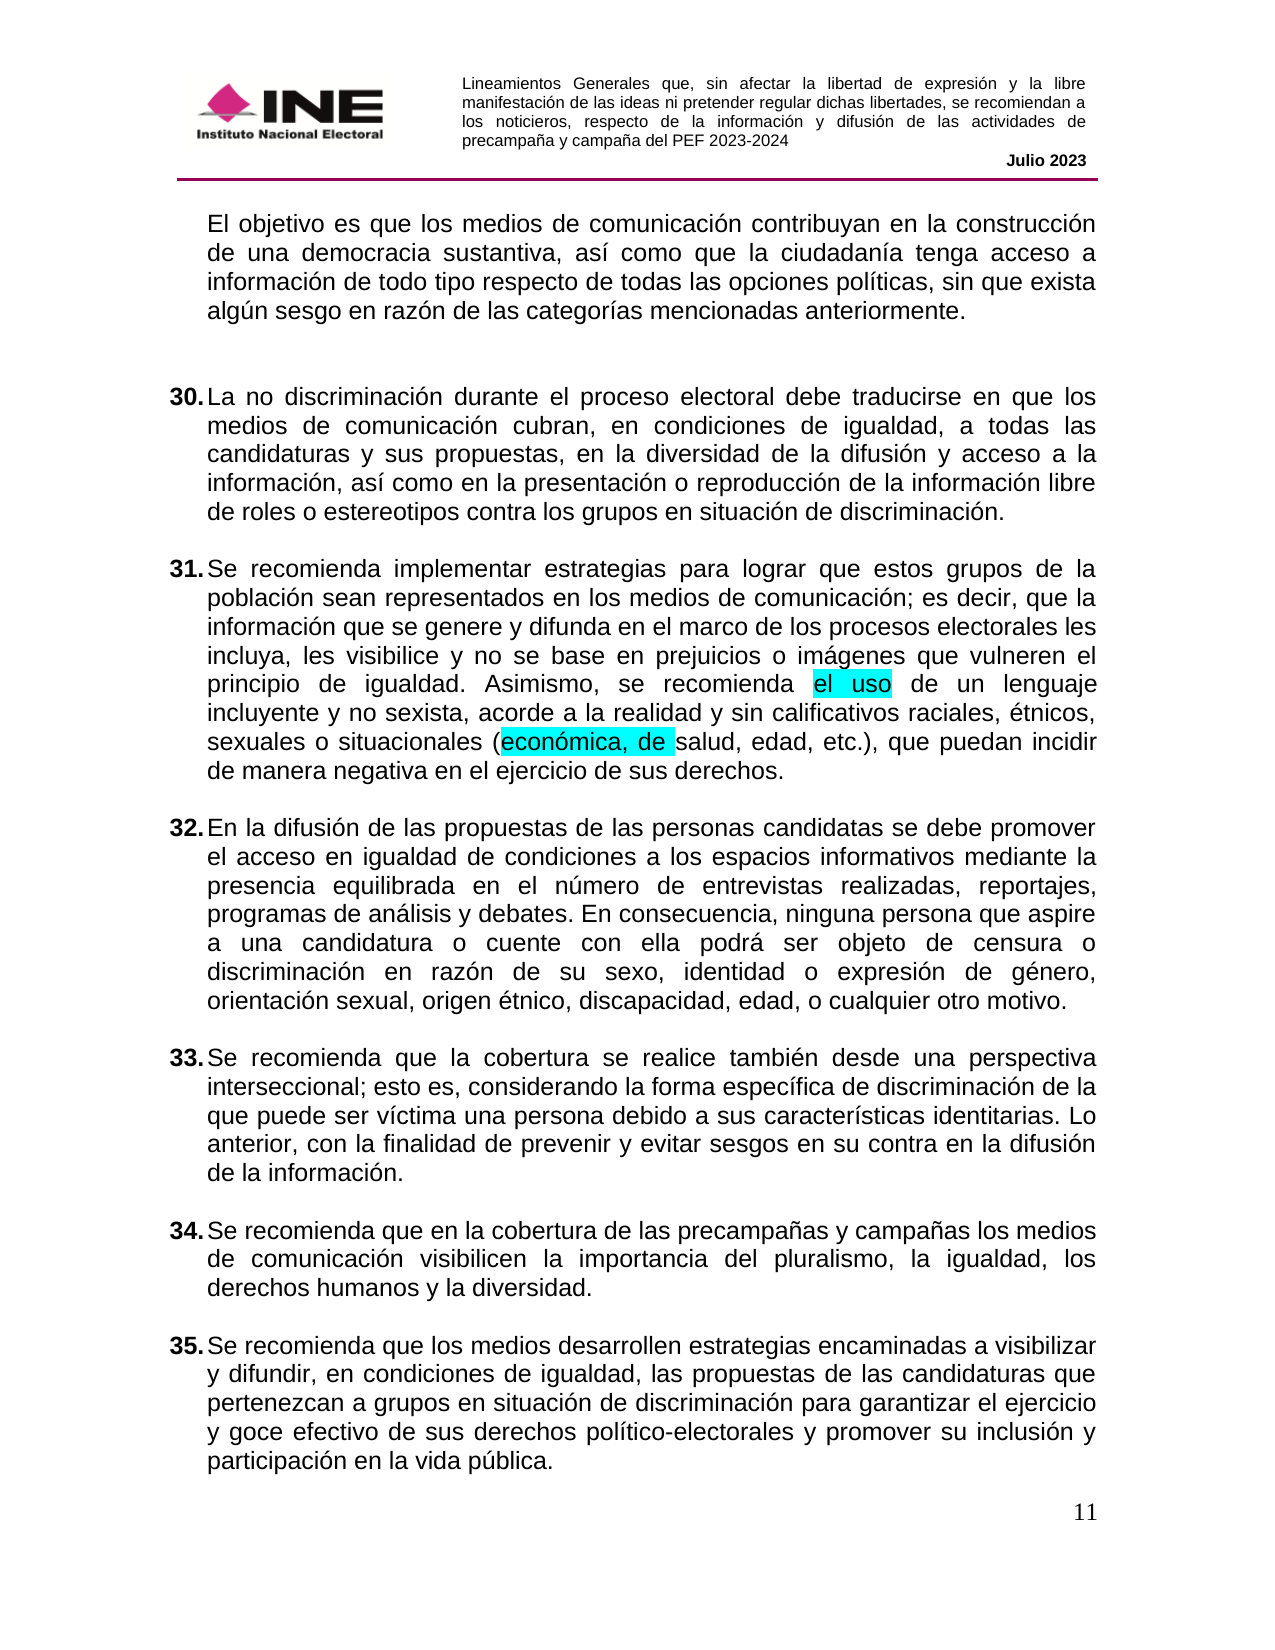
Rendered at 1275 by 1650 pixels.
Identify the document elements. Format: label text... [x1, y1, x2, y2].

picture [186, 74, 394, 149]
list Se recomienda que los medios desarrollen estrategias encaminadas a visibilizar y difundir, en condiciones de igualdad, las propuestas de las candidaturas que pertenezcan a grupos en situación de discriminación para garantizar el ejercicio y goce efectivo de sus derechos político-electorales y promover su inclusión y participación en la vida pública. [169, 1331, 1098, 1474]
list Se recomienda que la cobertura se realice también desde una perspectiva interseccional; esto es, considerando la forma específica de discriminación de la que puede ser víctima una persona debido a sus características identitarias. Lo anterior, con la finalidad de prevenir y evitar sesgos en su contra en la difusión de la información. [169, 1043, 1098, 1187]
list La no discriminación durante el proceso electoral debe traducirse en que los medios de comunicación cubran, en condiciones de igualdad, a todas las candidaturas y sus propuestas, en la diversidad de la difusión y acceso a la información, así como en la presentación o reproducción de la información libre de roles o estereotipos contra los grupos en situación de discriminación. [169, 382, 1098, 526]
list Se recomienda implementar estrategias para lograr que estos grupos de la población sean representados en los medios de comunicación; es decir, que la información que se genere y difunda en el marco de los procesos electorales les incluya, les visibilice y no se base en prejuicios o imágenes que vulneren el principio de igualdad. Asimismo, se recomienda el uso de un lenguaje incluyente y no sexista, acorde a la realidad y sin calificativos raciales, étnicos, sexuales o situacionales (económica, de salud, edad, etc.), que puedan incidir de manera negativa en el ejercicio de sus derechos. [169, 554, 1098, 784]
list Se recomienda que en la cobertura de las precampañas y campañas los medios de comunicación visibilicen la importancia del pluralismo, la igualdad, los derechos humanos y la diversidad. [169, 1216, 1098, 1302]
list En la difusión de las propuestas de las personas candidatas se debe promover el acceso en igualdad de condiciones a los espacios informativos mediante la presencia equilibrada en el número de entrevistas realizadas, reportajes, programas de análisis y debates. En consecuencia, ninguna persona que aspire a una candidatura o cuente con ella podrá ser objeto de censura o discriminación en razón de su sexo, identidad o expresión de género, orientación sexual, origen étnico, discapacidad, edad, o cualquier otro motivo. [169, 813, 1098, 1014]
list El objetivo es que los medios de comunicación contribuyan en la construcción de una democracia sustantiva, así como que la ciudadanía tenga acceso a información de todo tipo respecto de todas las opciones políticas, sin que exista algún sesgo en razón de las categorías mencionadas anteriormente. [207, 209, 1098, 324]
